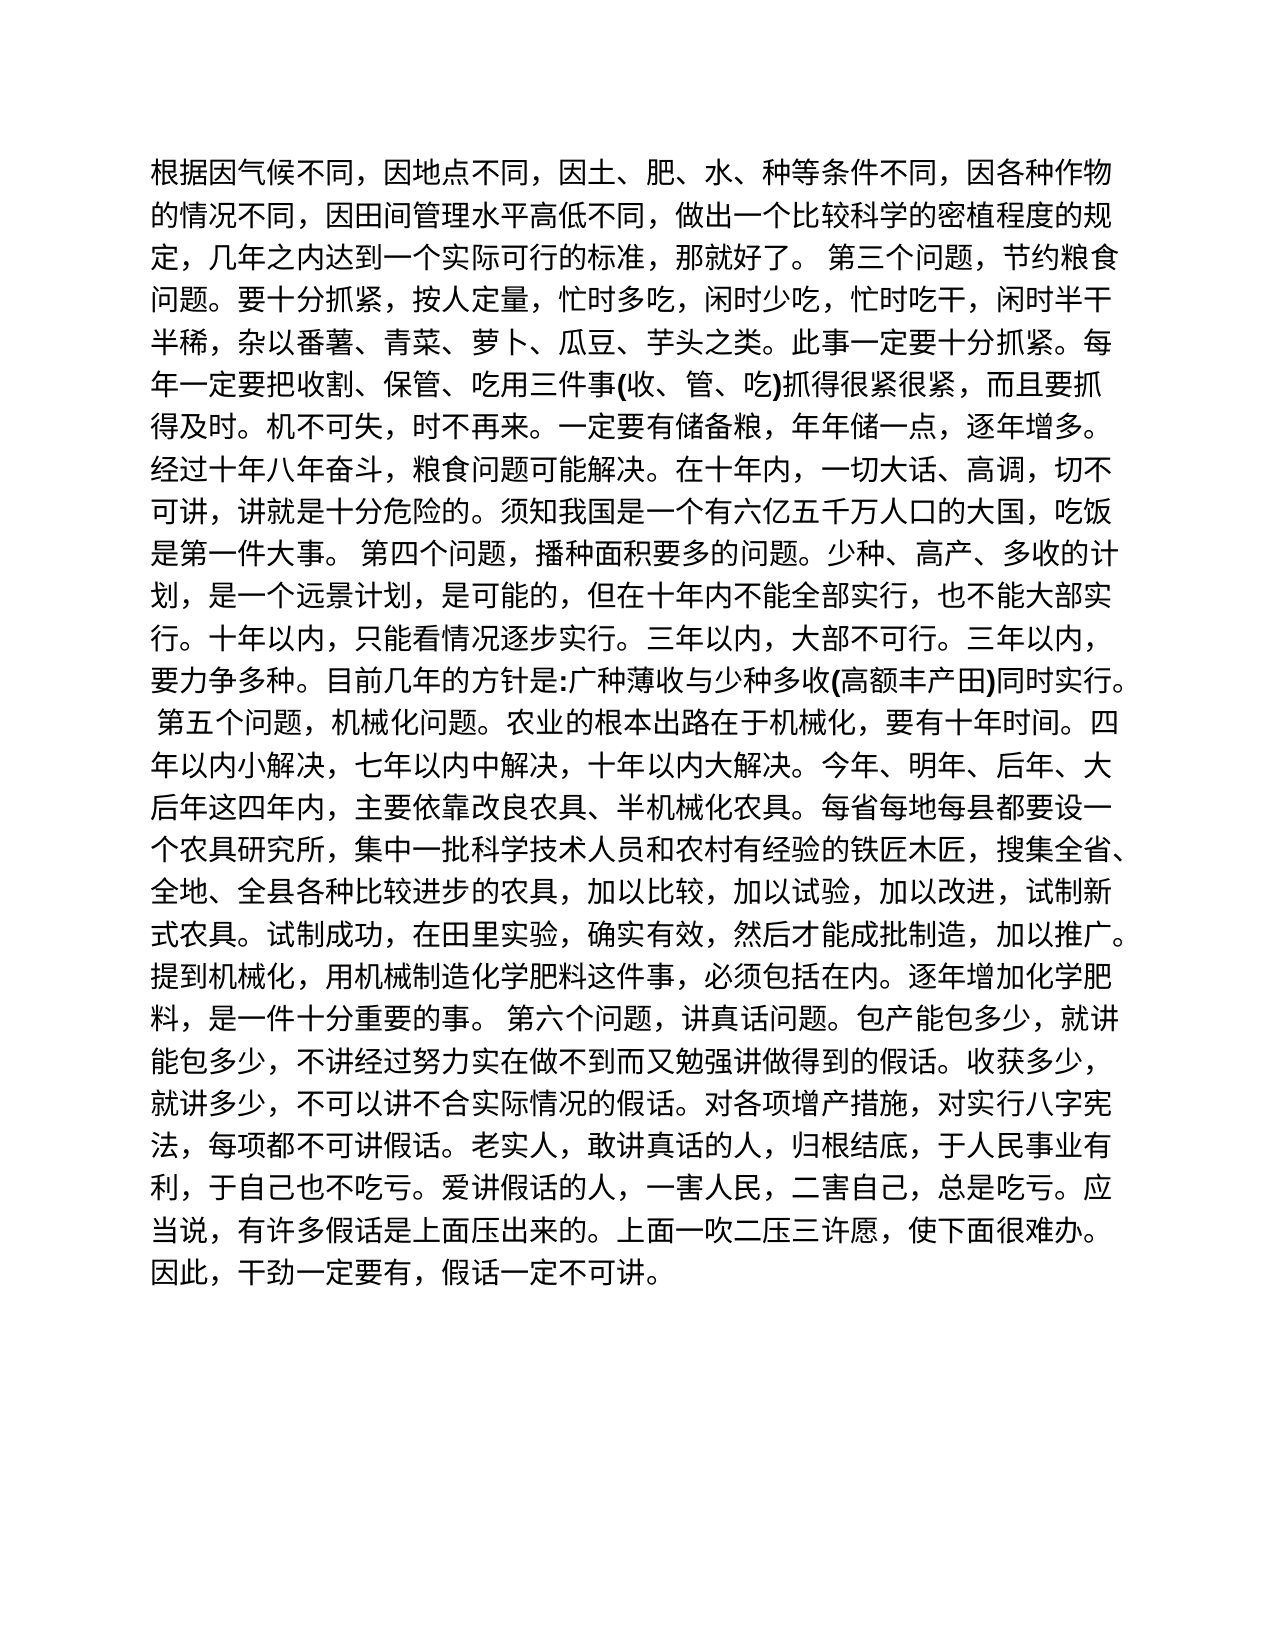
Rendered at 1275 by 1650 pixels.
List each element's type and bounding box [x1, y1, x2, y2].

text [150, 150, 1125, 1292]
